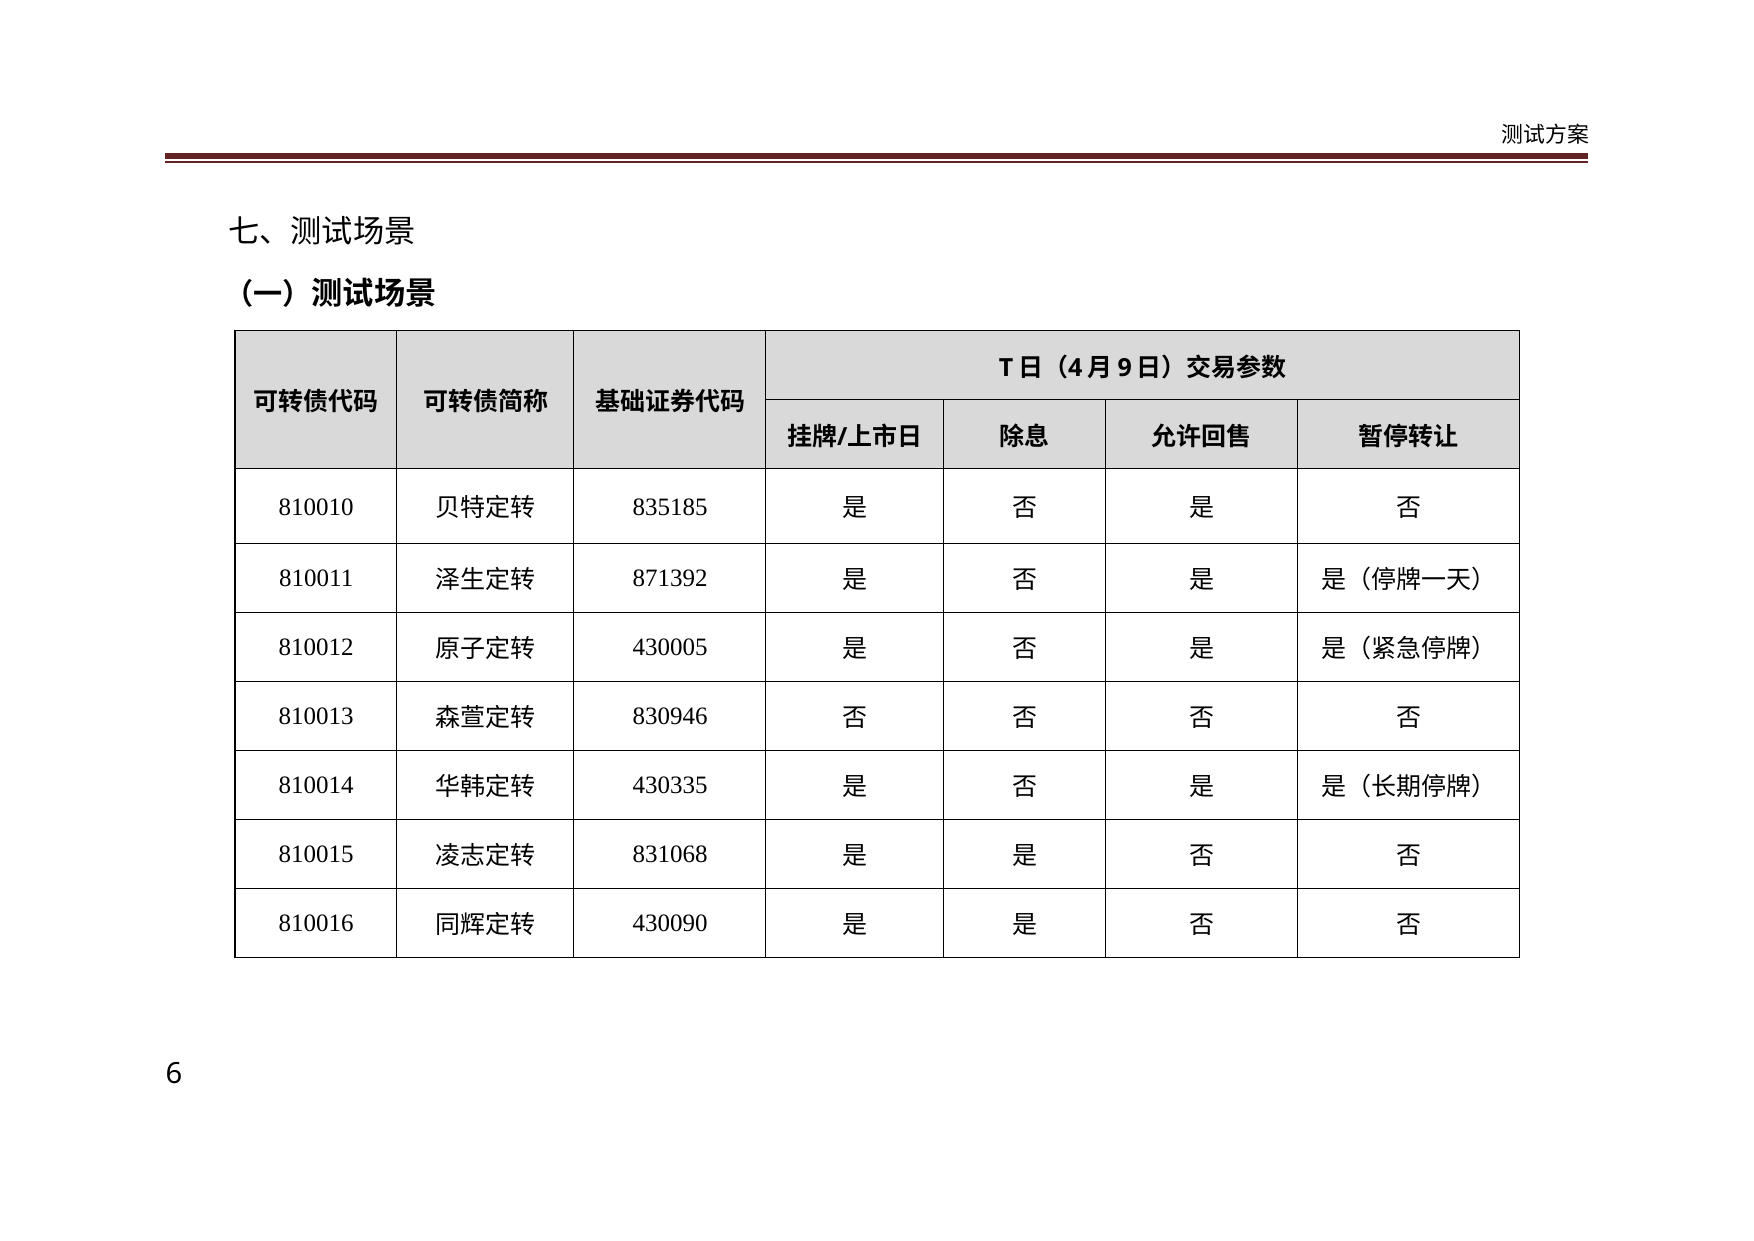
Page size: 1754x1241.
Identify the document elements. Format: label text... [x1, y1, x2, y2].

table_cell 否 [1298, 820, 1519, 888]
table_cell 430005 [574, 613, 765, 681]
table_cell 是 [766, 544, 943, 612]
table_cell 否 [1298, 889, 1519, 957]
text （一）测试场景 [165, 268, 1588, 313]
table_cell 否 [1298, 682, 1519, 750]
table_cell 原子定转 [397, 613, 573, 681]
table_cell 835185 [574, 469, 765, 543]
table_cell 是 [1106, 544, 1297, 612]
table_cell 否 [944, 544, 1105, 612]
table_cell 泽生定转 [397, 544, 573, 612]
table_cell 430090 [574, 889, 765, 957]
table_cell 430335 [574, 751, 765, 819]
table_cell 810014 [236, 751, 396, 819]
table_header 可转债简称 [397, 331, 573, 468]
table_cell 810010 [236, 469, 396, 543]
table_cell 是 [766, 820, 943, 888]
table_cell 871392 [574, 544, 765, 612]
table_cell 否 [1106, 682, 1297, 750]
table_cell 暂停转让 [1298, 400, 1519, 468]
table_cell 是 [944, 889, 1105, 957]
table_cell 810015 [236, 820, 396, 888]
table_cell 是（紧急停牌） [1298, 613, 1519, 681]
table_cell 是 [766, 889, 943, 957]
table_cell 831068 [574, 820, 765, 888]
table_cell 允许回售 [1106, 400, 1297, 468]
table_cell 否 [1106, 889, 1297, 957]
table_cell 否 [1298, 469, 1519, 543]
table_cell 是 [1106, 613, 1297, 681]
table_cell 同辉定转 [397, 889, 573, 957]
table_cell 否 [766, 682, 943, 750]
table_cell 挂牌/上市日 [766, 400, 943, 468]
table_cell 森萱定转 [397, 682, 573, 750]
table_cell 华韩定转 [397, 751, 573, 819]
table_cell 是（长期停牌） [1298, 751, 1519, 819]
table_cell 810016 [236, 889, 396, 957]
table_cell 是 [1106, 751, 1297, 819]
table_cell 否 [944, 469, 1105, 543]
table_cell 是 [766, 613, 943, 681]
table_cell 是 [944, 820, 1105, 888]
table_cell 是 [1106, 469, 1297, 543]
table_cell 否 [944, 613, 1105, 681]
table_cell 否 [944, 751, 1105, 819]
table_cell 810013 [236, 682, 396, 750]
table_cell 除息 [944, 400, 1105, 468]
table_header T日（4月9日）交易参数 [766, 331, 1519, 399]
text 七、测试场景 [165, 206, 1588, 251]
table_header 基础证券代码 [574, 331, 765, 468]
table_cell 是 [766, 469, 943, 543]
table_cell 否 [944, 682, 1105, 750]
table_cell 否 [1106, 820, 1297, 888]
table_cell 810011 [236, 544, 396, 612]
table_cell 是（停牌一天） [1298, 544, 1519, 612]
table_cell 凌志定转 [397, 820, 573, 888]
table_cell 是 [766, 751, 943, 819]
table_cell 810012 [236, 613, 396, 681]
table_cell 贝特定转 [397, 469, 573, 543]
table_cell 830946 [574, 682, 765, 750]
table_header 可转债代码 [236, 331, 396, 468]
